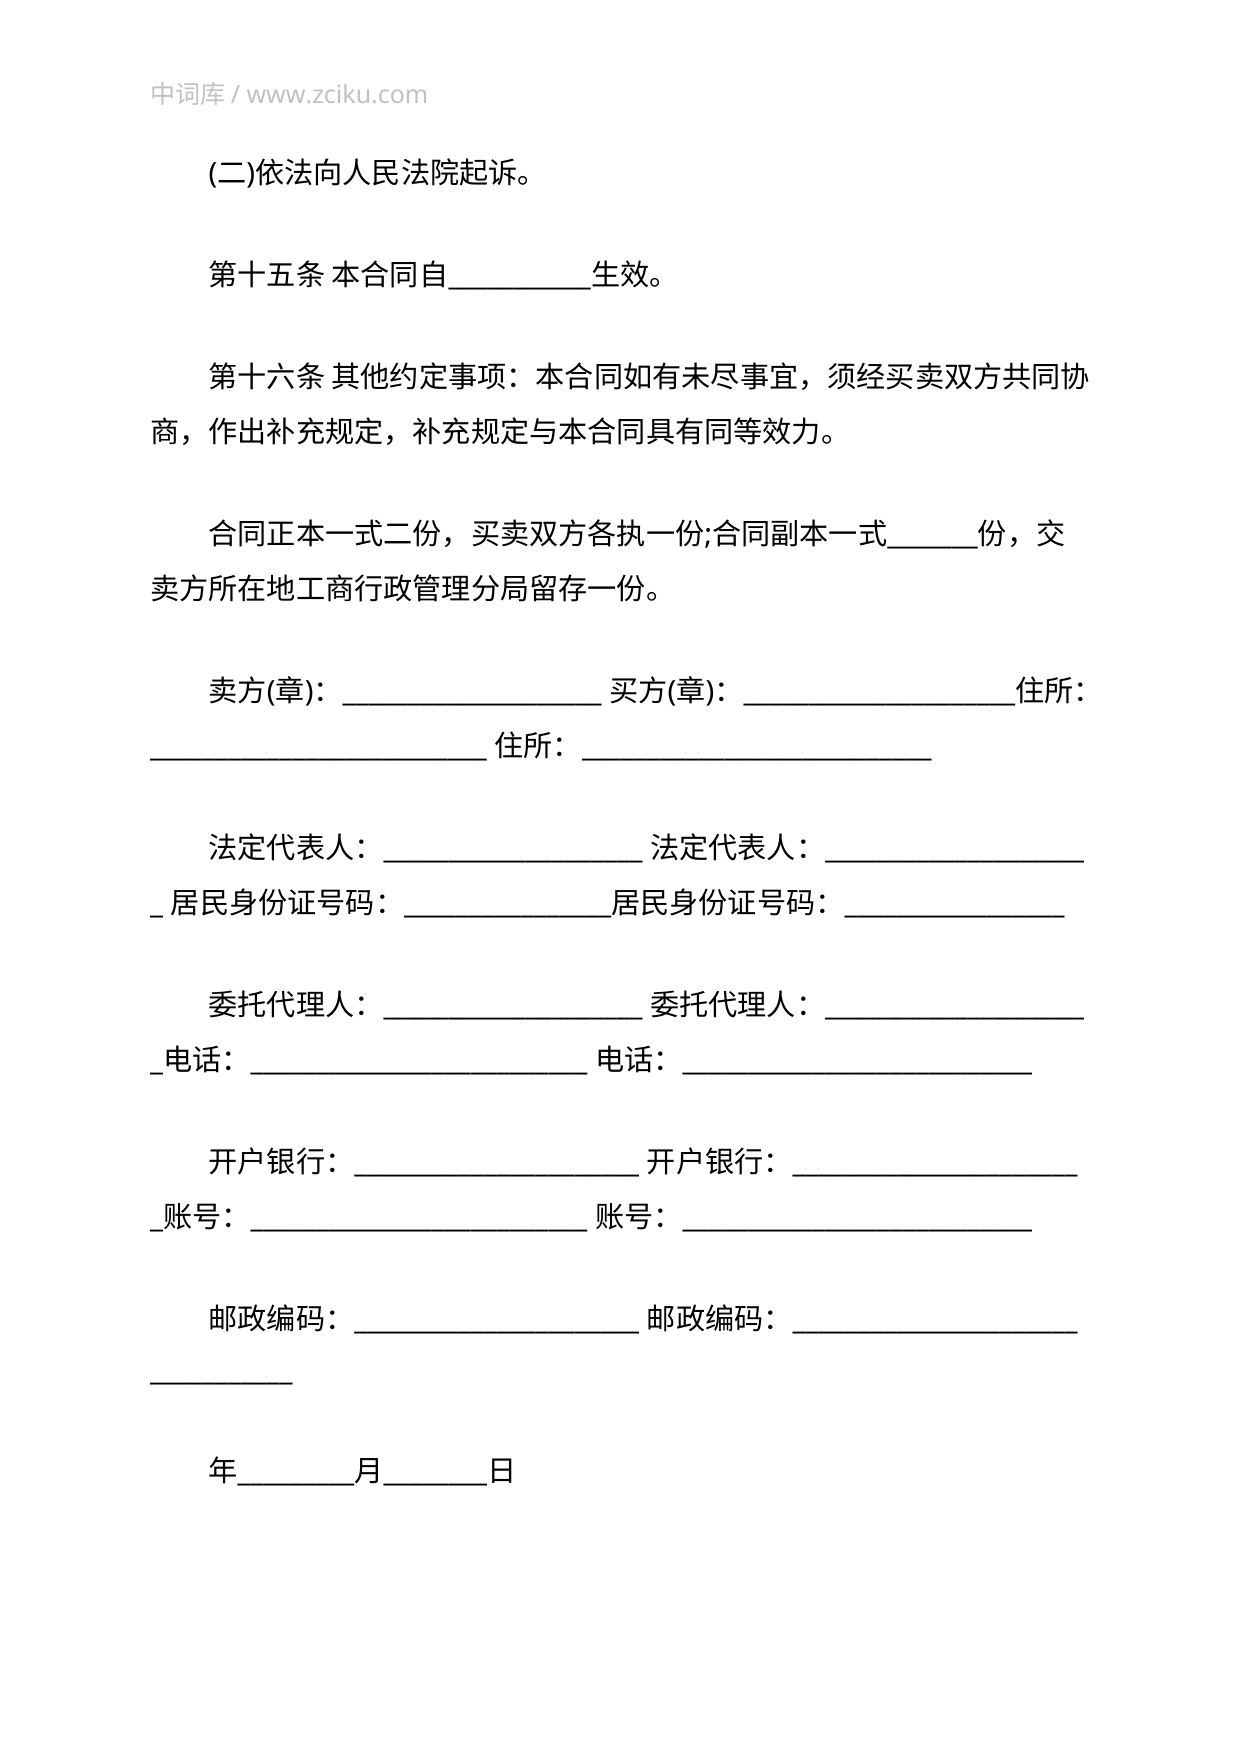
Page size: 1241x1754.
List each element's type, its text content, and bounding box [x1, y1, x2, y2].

text 第十六条 其他约定事项：本合同如有未尽事宜，须经买卖双方共同协商，作出补充规定，补充规定与本合同具有同等效力。 [150, 354, 1090, 451]
text 卖方(章)：____________________ 买方(章)：_____________________住所：__________________________ 住所：___________________________ [150, 667, 1090, 765]
text 年_________月________日 [150, 1448, 1090, 1490]
text 第十五条 本合同自___________生效。 [150, 252, 1090, 294]
text 法定代表人：____________________ 法定代表人：_____________________ 居民身份证号码：________________居民身份证号码：_________________ [150, 824, 1090, 922]
text 委托代理人：____________________ 委托代理人：_____________________电话：__________________________ 电话：___________________________ [150, 981, 1090, 1079]
text 开户银行：______________________ 开户银行：_______________________账号：__________________________ 账号：___________________________ [150, 1138, 1090, 1236]
text 合同正本一式二份，买卖双方各执一份;合同副本一式_______份，交卖方所在地工商行政管理分局留存一份。 [150, 511, 1090, 608]
text (二)依法向人民法院起诉。 [150, 150, 1090, 192]
text 邮政编码：______________________ 邮政编码：_________________________________ [150, 1295, 1090, 1389]
